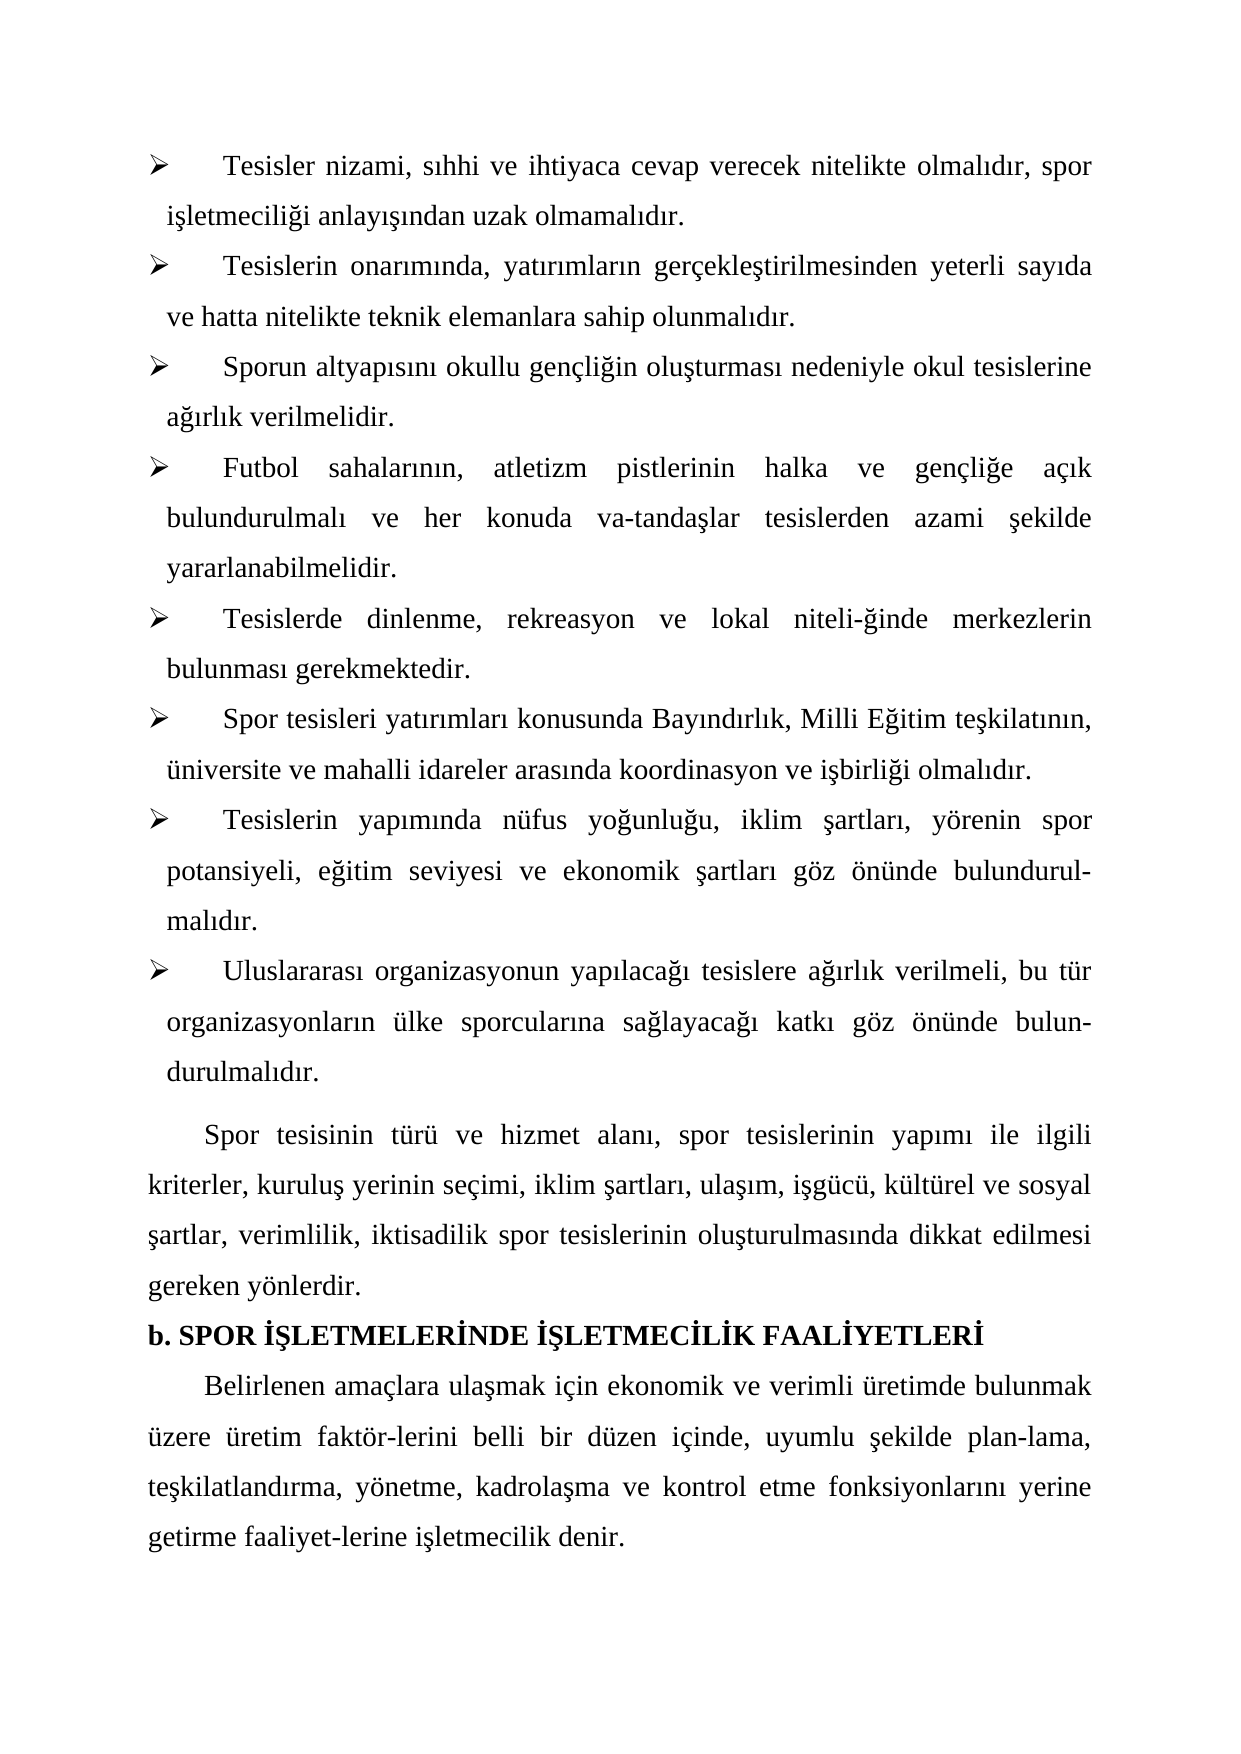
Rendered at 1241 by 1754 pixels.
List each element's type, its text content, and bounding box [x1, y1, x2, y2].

text Belirlenen amaçlara ulaşmak için ekonomik ve verimli üretimde bulunmak üzere üretim faktör-lerini belli bir düzen içinde, uyumlu şekilde plan-lama, teşkilatlandırma, yönetme, kadrolaşma ve kontrol etme fonksiyonlarını yerine getirme faaliyet-lerine işletmecilik denir. [148, 1368, 1093, 1553]
text b. SPOR İŞLETMELERİNDE İŞLETMECİLİK FAALİYETLERİ [148, 1318, 1093, 1352]
list Sporun altyapısını okullu gençliğin oluşturması nedeniyle okul tesislerine ağırlık verilmelidir. [148, 349, 1093, 433]
list Tesislerin yapımında nüfus yoğunluğu, iklim şartları, yörenin spor potansiyeli, eğitim seviyesi ve ekonomik şartları göz önünde bulundurul-malıdır. [148, 802, 1093, 937]
text Spor tesisinin türü ve hizmet alanı, spor tesislerinin yapımı ile ilgili kriterler, kuruluş yerinin seçimi, iklim şartları, ulaşım, işgücü, kültürel ve sosyal şartlar, verimlilik, iktisadilik spor tesislerinin oluşturulmasında dikkat edilmesi gereken yönlerdir. [148, 1117, 1093, 1301]
list Spor tesisleri yatırımları konusunda Bayındırlık, Milli Eğitim teşkilatının, üniversite ve mahalli idareler arasında koordinasyon ve işbirliği olmalıdır. [148, 702, 1093, 786]
list Tesislerde dinlenme, rekreasyon ve lokal niteli-ğinde merkezlerin bulunması gerekmektedir. [148, 601, 1093, 685]
list Uluslararası organizasyonun yapılacağı tesislere ağırlık verilmeli, bu tür organizasyonların ülke sporcularına sağlayacağı katkı göz önünde bulun-durulmalıdır. [148, 953, 1093, 1088]
list Tesisler nizami, sıhhi ve ihtiyaca cevap verecek nitelikte olmalıdır, spor işletmeciliği anlayışından uzak olmamalıdır. [148, 148, 1093, 232]
list Tesislerin onarımında, yatırımların gerçekleştirilmesinden yeterli sayıda ve hatta nitelikte teknik elemanlara sahip olunmalıdır. [148, 248, 1093, 332]
list Futbol sahalarının, atletizm pistlerinin halka ve gençliğe açık bulundurulmalı ve her konuda va-tandaşlar tesislerden azami şekilde yararlanabilmelidir. [148, 450, 1093, 584]
